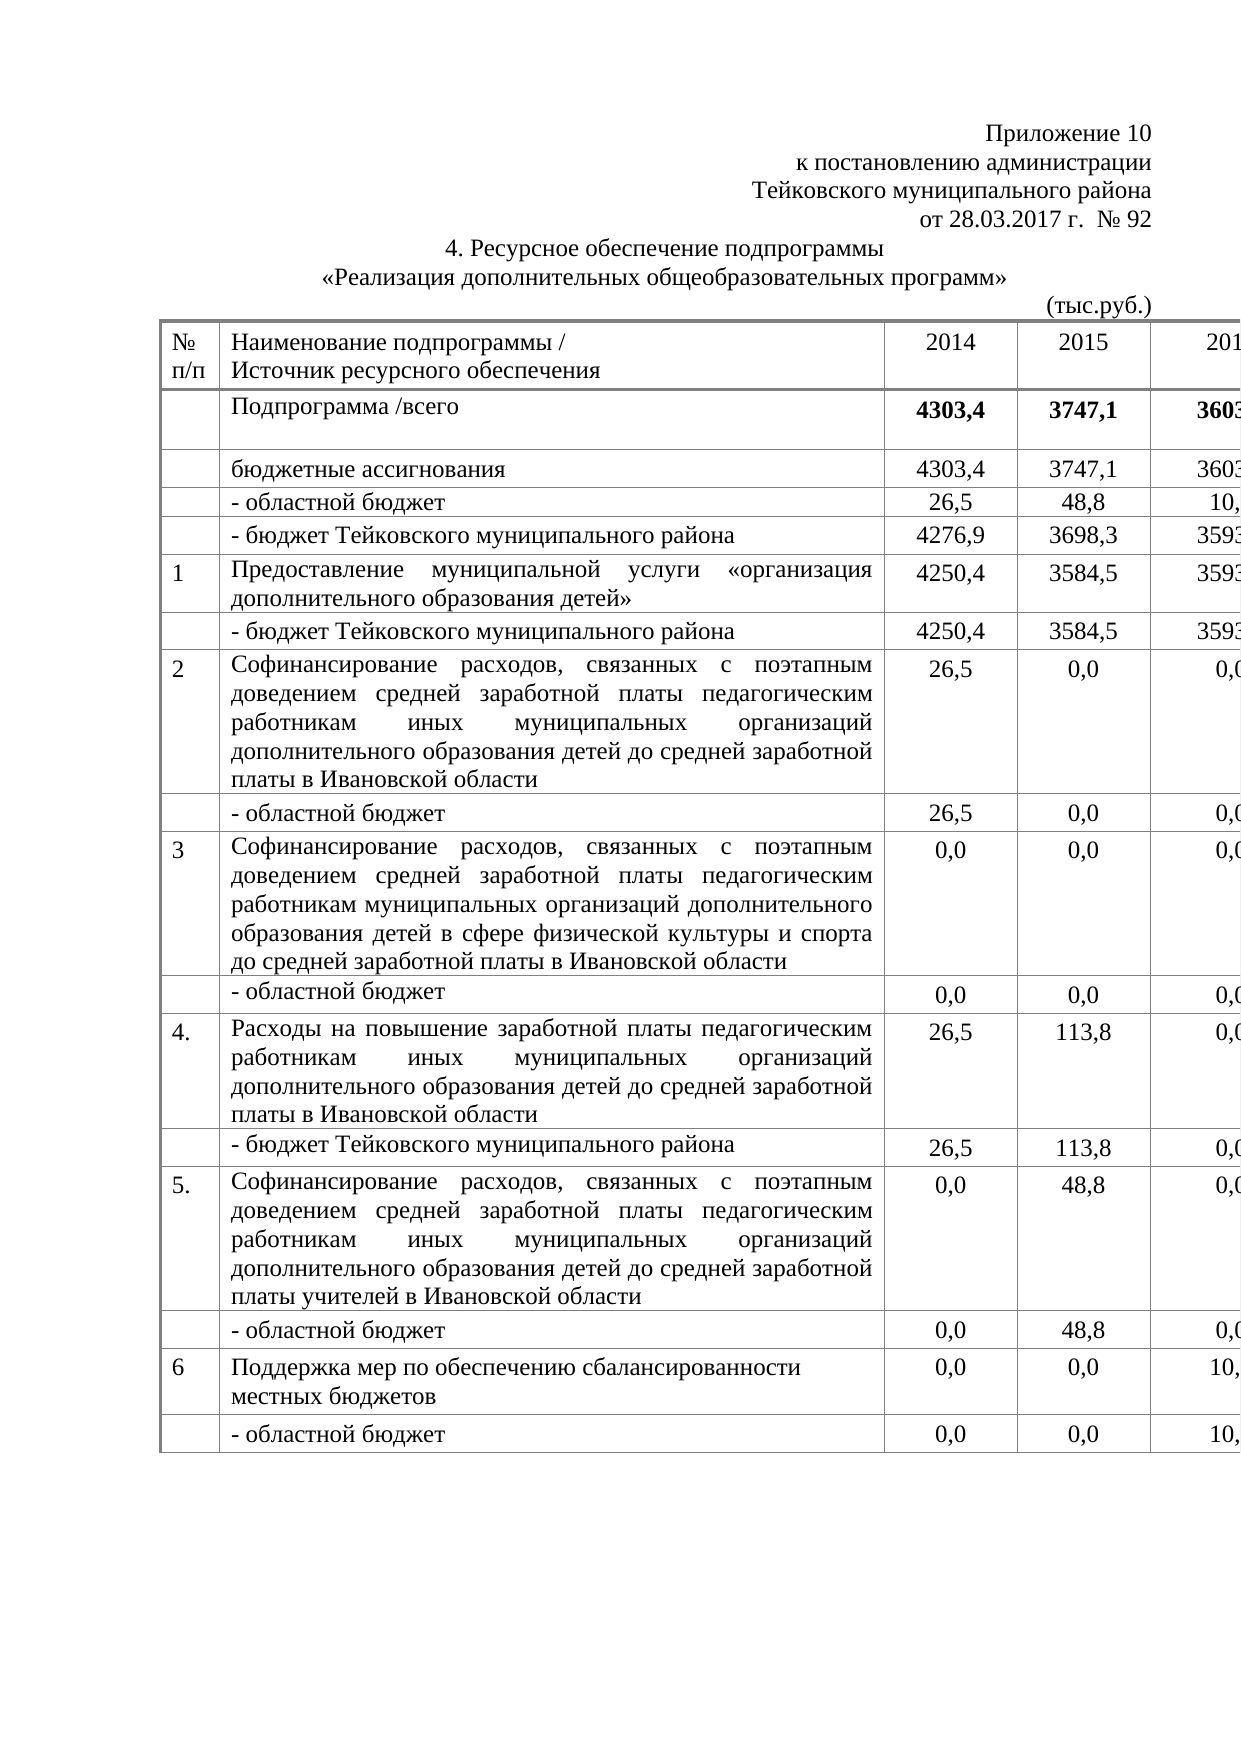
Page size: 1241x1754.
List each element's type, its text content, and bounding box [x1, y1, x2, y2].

table_cell 0,0 [1151, 1167, 1240, 1310]
table_cell 0,0 [1151, 1311, 1240, 1348]
table_cell 2 [162, 650, 219, 793]
table_cell Расходы на повышение заработной платы педагогическим работникам иных муниципальных организаций дополнительного образования детей до средней заработной платы в Ивановской области [220, 1014, 884, 1128]
text Приложение 10 [177, 118, 1152, 147]
table_cell - областной бюджет [220, 488, 884, 516]
table_cell 0,0 [1151, 976, 1240, 1013]
table_cell бюджетные ассигнования [220, 450, 884, 487]
table_cell 0,0 [1151, 794, 1240, 831]
table_cell 3593,4 [1151, 555, 1240, 611]
table_cell 3603,5 [1151, 391, 1240, 449]
table_cell 0,0 [1018, 650, 1150, 793]
table_header Наименование подпрограммы / Источник ресурсного обеспечения [220, 323, 884, 388]
table_cell 0,0 [1018, 1349, 1150, 1414]
table_cell 0,0 [1018, 832, 1150, 975]
table_cell 3584,5 [1018, 555, 1150, 611]
table_cell Софинансирование расходов, связанных с поэтапным доведением средней заработной платы педагогическим работникам муниципальных организаций дополнительного образования детей в сфере физической культуры и спорта до средней заработной платы в Ивановской области [220, 832, 884, 975]
table_cell 26,5 [885, 488, 1017, 516]
table_cell 0,0 [1151, 1014, 1240, 1128]
table_cell 0,0 [885, 1415, 1017, 1452]
table_cell 0,0 [885, 832, 1017, 975]
table_cell 3584,5 [1018, 613, 1150, 649]
text «Реализация дополнительных общеобразовательных программ» [177, 262, 1152, 291]
text к постановлению администрации [177, 147, 1152, 176]
table_cell 26,5 [885, 650, 1017, 793]
table_cell Софинансирование расходов, связанных с поэтапным доведением средней заработной платы педагогическим работникам иных муниципальных организаций дополнительного образования детей до средней заработной платы учителей в Ивановской области [220, 1167, 884, 1310]
table_cell Предоставление муниципальной услуги «организация дополнительного образования детей» [220, 555, 884, 611]
table_header 2016 [1151, 323, 1240, 388]
table_cell [162, 391, 219, 449]
table_cell 3593,4 [1151, 517, 1240, 553]
table_cell [162, 488, 219, 516]
table_cell [162, 1311, 219, 1348]
table_cell - областной бюджет [220, 1311, 884, 1348]
table_cell [162, 976, 219, 1013]
table_cell 0,0 [885, 1167, 1017, 1310]
table_cell 0,0 [1018, 976, 1150, 1013]
text 4. Ресурсное обеспечение подпрограммы [177, 233, 1152, 262]
table_cell 3593,4 [1151, 613, 1240, 649]
table_cell [162, 517, 219, 553]
text (тыс.руб.) [177, 291, 1152, 319]
table_cell 113,8 [1018, 1129, 1150, 1166]
table_cell [162, 794, 219, 831]
table_header 2014 [885, 323, 1017, 388]
table_cell 3 [162, 832, 219, 975]
table_cell 10,1 [1151, 1349, 1240, 1414]
table_cell 0,0 [1151, 832, 1240, 975]
table_cell Софинансирование расходов, связанных с поэтапным доведением средней заработной платы педагогическим работникам иных муниципальных организаций дополнительного образования детей до средней заработной платы в Ивановской области [220, 650, 884, 793]
table_cell 10,1 [1151, 488, 1240, 516]
table_cell 0,0 [885, 1311, 1017, 1348]
table_cell 4276,9 [885, 517, 1017, 553]
table_cell [162, 1129, 219, 1166]
table_cell 0,0 [1018, 794, 1150, 831]
table_cell 4250,4 [885, 555, 1017, 611]
table_cell 48,8 [1018, 1311, 1150, 1348]
table_cell 3747,1 [1018, 391, 1150, 449]
table_cell - бюджет Тейковского муниципального района [220, 1129, 884, 1166]
table_cell 0,0 [1151, 1129, 1240, 1166]
table_cell [162, 1415, 219, 1452]
table_cell - областной бюджет [220, 976, 884, 1013]
table_cell [162, 450, 219, 487]
table_cell 4303,4 [885, 450, 1017, 487]
text Тейковского муниципального района [177, 176, 1152, 204]
table_cell 4250,4 [885, 613, 1017, 649]
table_cell 26,5 [885, 794, 1017, 831]
table_cell 6 [162, 1349, 219, 1414]
table_cell - областной бюджет [220, 1415, 884, 1452]
table_cell Поддержка мер по обеспечению сбалансированности местных бюджетов [220, 1349, 884, 1414]
table_cell 3603,5 [1151, 450, 1240, 487]
table_cell 4303,4 [885, 391, 1017, 449]
text от 28.03.2017 г. № 92 [177, 204, 1152, 233]
table_cell 113,8 [1018, 1014, 1150, 1128]
table_cell [162, 613, 219, 649]
table_cell - областной бюджет [220, 794, 884, 831]
table_cell 0,0 [1018, 1415, 1150, 1452]
table_cell 26,5 [885, 1129, 1017, 1166]
table_cell 0,0 [885, 976, 1017, 1013]
table_cell 0,0 [885, 1349, 1017, 1414]
table_cell 48,8 [1018, 1167, 1150, 1310]
table_cell 26,5 [885, 1014, 1017, 1128]
table_cell 5. [162, 1167, 219, 1310]
table_header № п/п [162, 323, 219, 388]
table_cell 4. [162, 1014, 219, 1128]
table_cell 1 [162, 555, 219, 611]
table_cell 10,1 [1151, 1415, 1240, 1452]
table_cell 3698,3 [1018, 517, 1150, 553]
table_cell 48,8 [1018, 488, 1150, 516]
table_header 2015 [1018, 323, 1150, 388]
table_cell 0,0 [1151, 650, 1240, 793]
table_cell Подпрограмма /всего [220, 391, 884, 449]
table_cell - бюджет Тейковского муниципального района [220, 517, 884, 553]
table_cell 3747,1 [1018, 450, 1150, 487]
table_cell - бюджет Тейковского муниципального района [220, 613, 884, 649]
